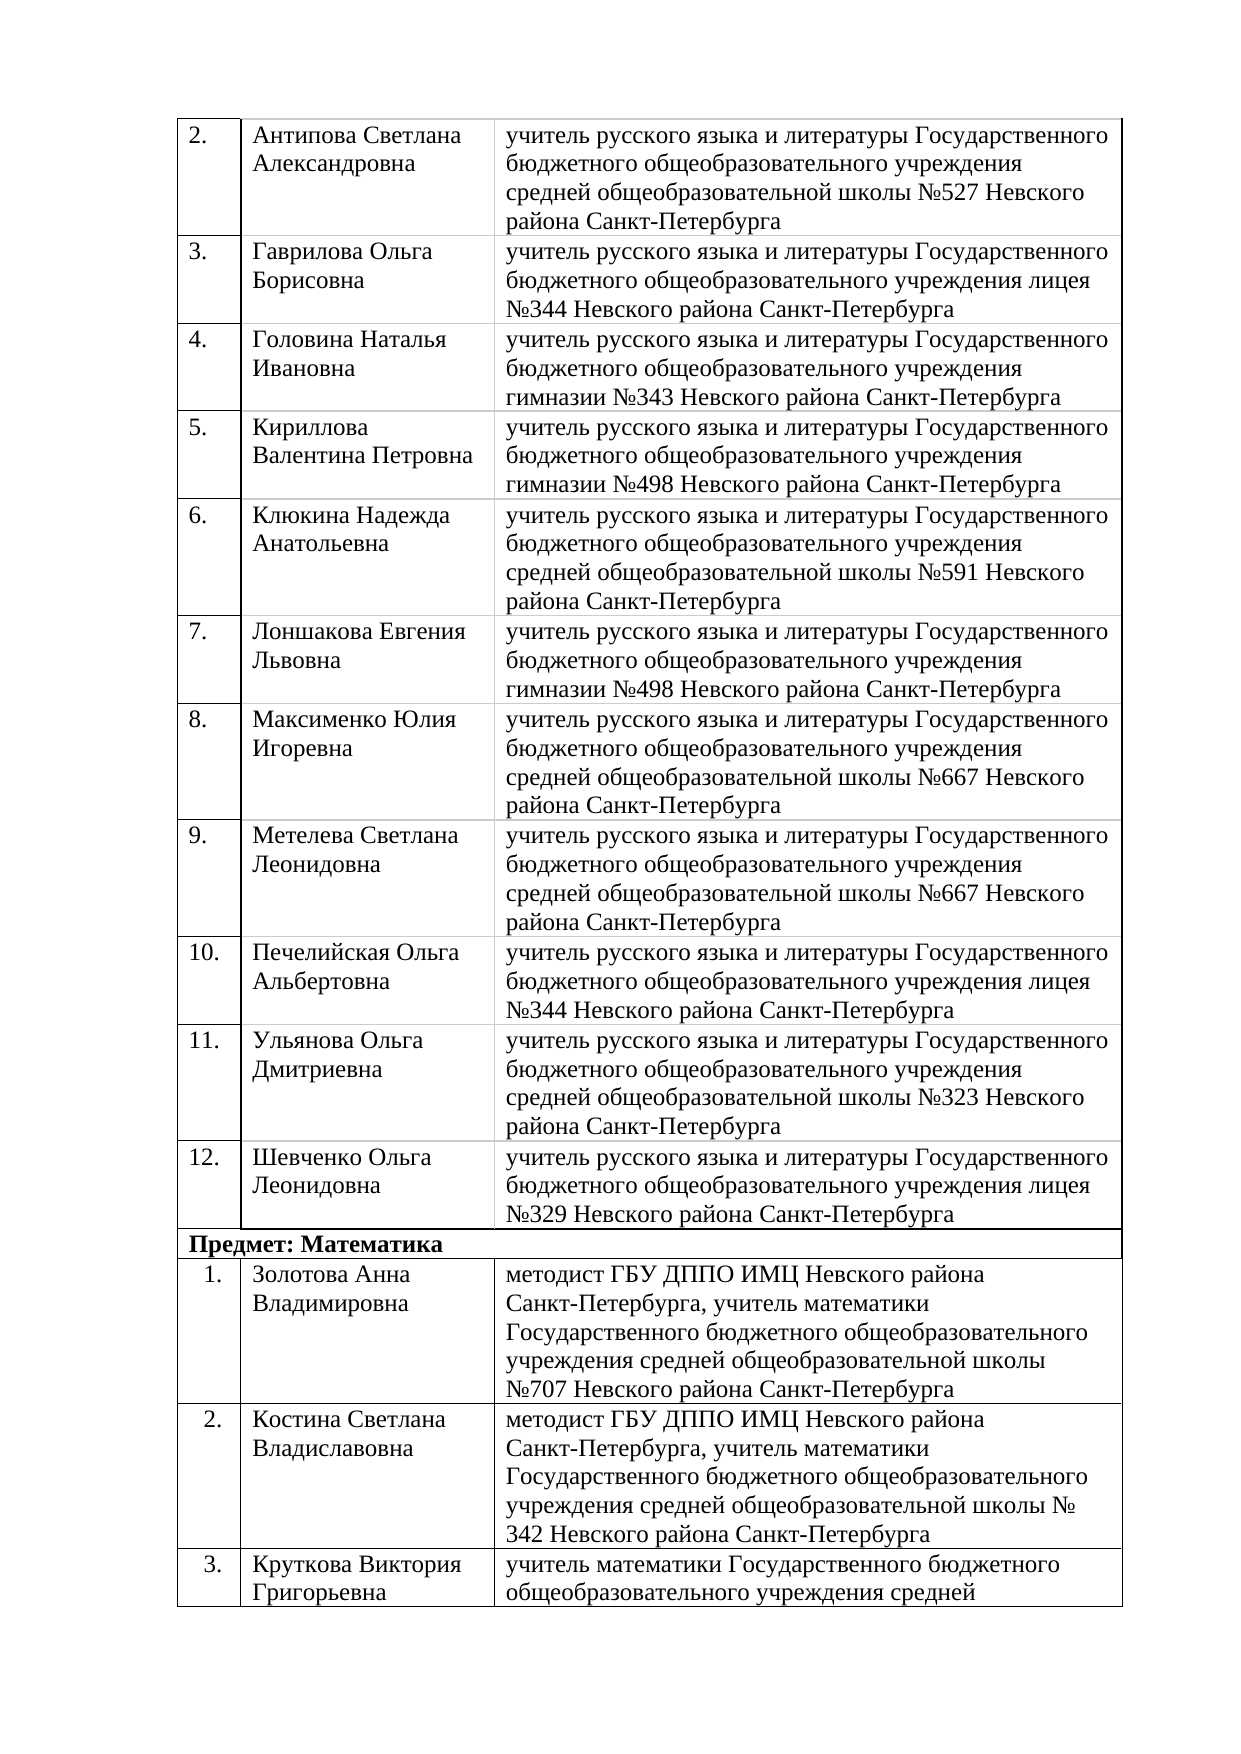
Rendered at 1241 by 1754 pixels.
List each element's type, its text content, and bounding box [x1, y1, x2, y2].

table_cell Клюкина Надежда Анатольевна [242, 500, 494, 615]
table_cell Кириллова Валентина Петровна [242, 412, 494, 498]
table_cell Ульянова Ольга Дмитриевна [242, 1025, 494, 1140]
table_cell Головина Наталья Ивановна [242, 324, 494, 410]
table_cell 5. [178, 411, 240, 498]
table_cell [178, 1259, 240, 1403]
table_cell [495, 1548, 1122, 1606]
table_cell Антипова Светлана Александровна [242, 120, 494, 235]
table_cell Шевченко Ольга Леонидовна [242, 1142, 494, 1228]
table_cell учитель русского языка и литературы Государственного бюджетного общеобразовательного учреждения средней общеобразовательной школы №527 Невского района Санкт-Петербурга [495, 120, 1121, 235]
table_cell Предмет: Математика [178, 1229, 1121, 1258]
table_cell Гаврилова Ольга Борисовна [242, 236, 494, 322]
table_cell учитель русского языка и литературы Государственного бюджетного общеобразовательного учреждения средней общеобразовательной школы №667 Невского района Санкт-Петербурга [495, 704, 1121, 819]
table_cell учитель русского языка и литературы Государственного бюджетного общеобразовательного учреждения средней общеобразовательной школы №667 Невского района Санкт-Петербурга [495, 821, 1121, 936]
table_cell 9. [178, 820, 240, 936]
table_cell Метелева Светлана Леонидовна [242, 821, 494, 936]
table_cell Печелийская Ольга Альбертовна [242, 937, 494, 1023]
table_cell 12. [178, 1141, 240, 1228]
table_cell учитель русского языка и литературы Государственного бюджетного общеобразовательного учреждения лицея №344 Невского района Санкт-Петербурга [495, 236, 1121, 322]
table_cell учитель русского языка и литературы Государственного бюджетного общеобразовательного учреждения средней общеобразовательной школы №591 Невского района Санкт-Петербурга [495, 500, 1121, 615]
table_cell 11. [178, 1025, 240, 1140]
table_cell 3. [178, 236, 240, 322]
table_cell 7. [178, 616, 240, 702]
table_cell методист ГБУ ДППО ИМЦ Невского района Санкт-Петербурга, учитель математики Государственного бюджетного общеобразовательного учреждения средней общеобразовательной школы № 342 Невского района Санкт-Петербурга [495, 1403, 1122, 1548]
table_cell [178, 1404, 240, 1548]
table_cell учитель русского языка и литературы Государственного бюджетного общеобразовательного учреждения гимназии №498 Невского района Санкт-Петербурга [495, 616, 1121, 702]
table_cell Лоншакова Евгения Львовна [242, 616, 494, 702]
table_cell [178, 1549, 240, 1606]
table_cell учитель русского языка и литературы Государственного бюджетного общеобразовательного учреждения лицея №344 Невского района Санкт-Петербурга [495, 937, 1121, 1023]
table_cell учитель русского языка и литературы Государственного бюджетного общеобразовательного учреждения лицея №329 Невского района Санкт-Петербурга [495, 1142, 1121, 1228]
table_cell 2. [178, 119, 240, 235]
table_cell учитель русского языка и литературы Государственного бюджетного общеобразовательного учреждения средней общеобразовательной школы №323 Невского района Санкт-Петербурга [495, 1025, 1121, 1140]
table_cell 6. [178, 499, 240, 615]
table_cell Золотова Анна Владимировна [241, 1259, 494, 1403]
table_cell Костина Светлана Владиславовна [241, 1404, 494, 1548]
table_cell Максименко Юлия Игоревна [242, 704, 494, 819]
table_cell 4. [178, 324, 240, 410]
table_cell 10. [178, 937, 240, 1023]
table_cell учитель русского языка и литературы Государственного бюджетного общеобразовательного учреждения гимназии №343 Невского района Санкт-Петербурга [495, 324, 1121, 410]
table_cell 8. [178, 704, 240, 819]
table_cell учитель русского языка и литературы Государственного бюджетного общеобразовательного учреждения гимназии №498 Невского района Санкт-Петербурга [495, 412, 1121, 498]
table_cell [241, 1549, 494, 1606]
table_cell методист ГБУ ДППО ИМЦ Невского района Санкт-Петербурга, учитель математики Государственного бюджетного общеобразовательного учреждения средней общеобразовательной школы №707 Невского района Санкт-Петербурга [495, 1259, 1122, 1403]
